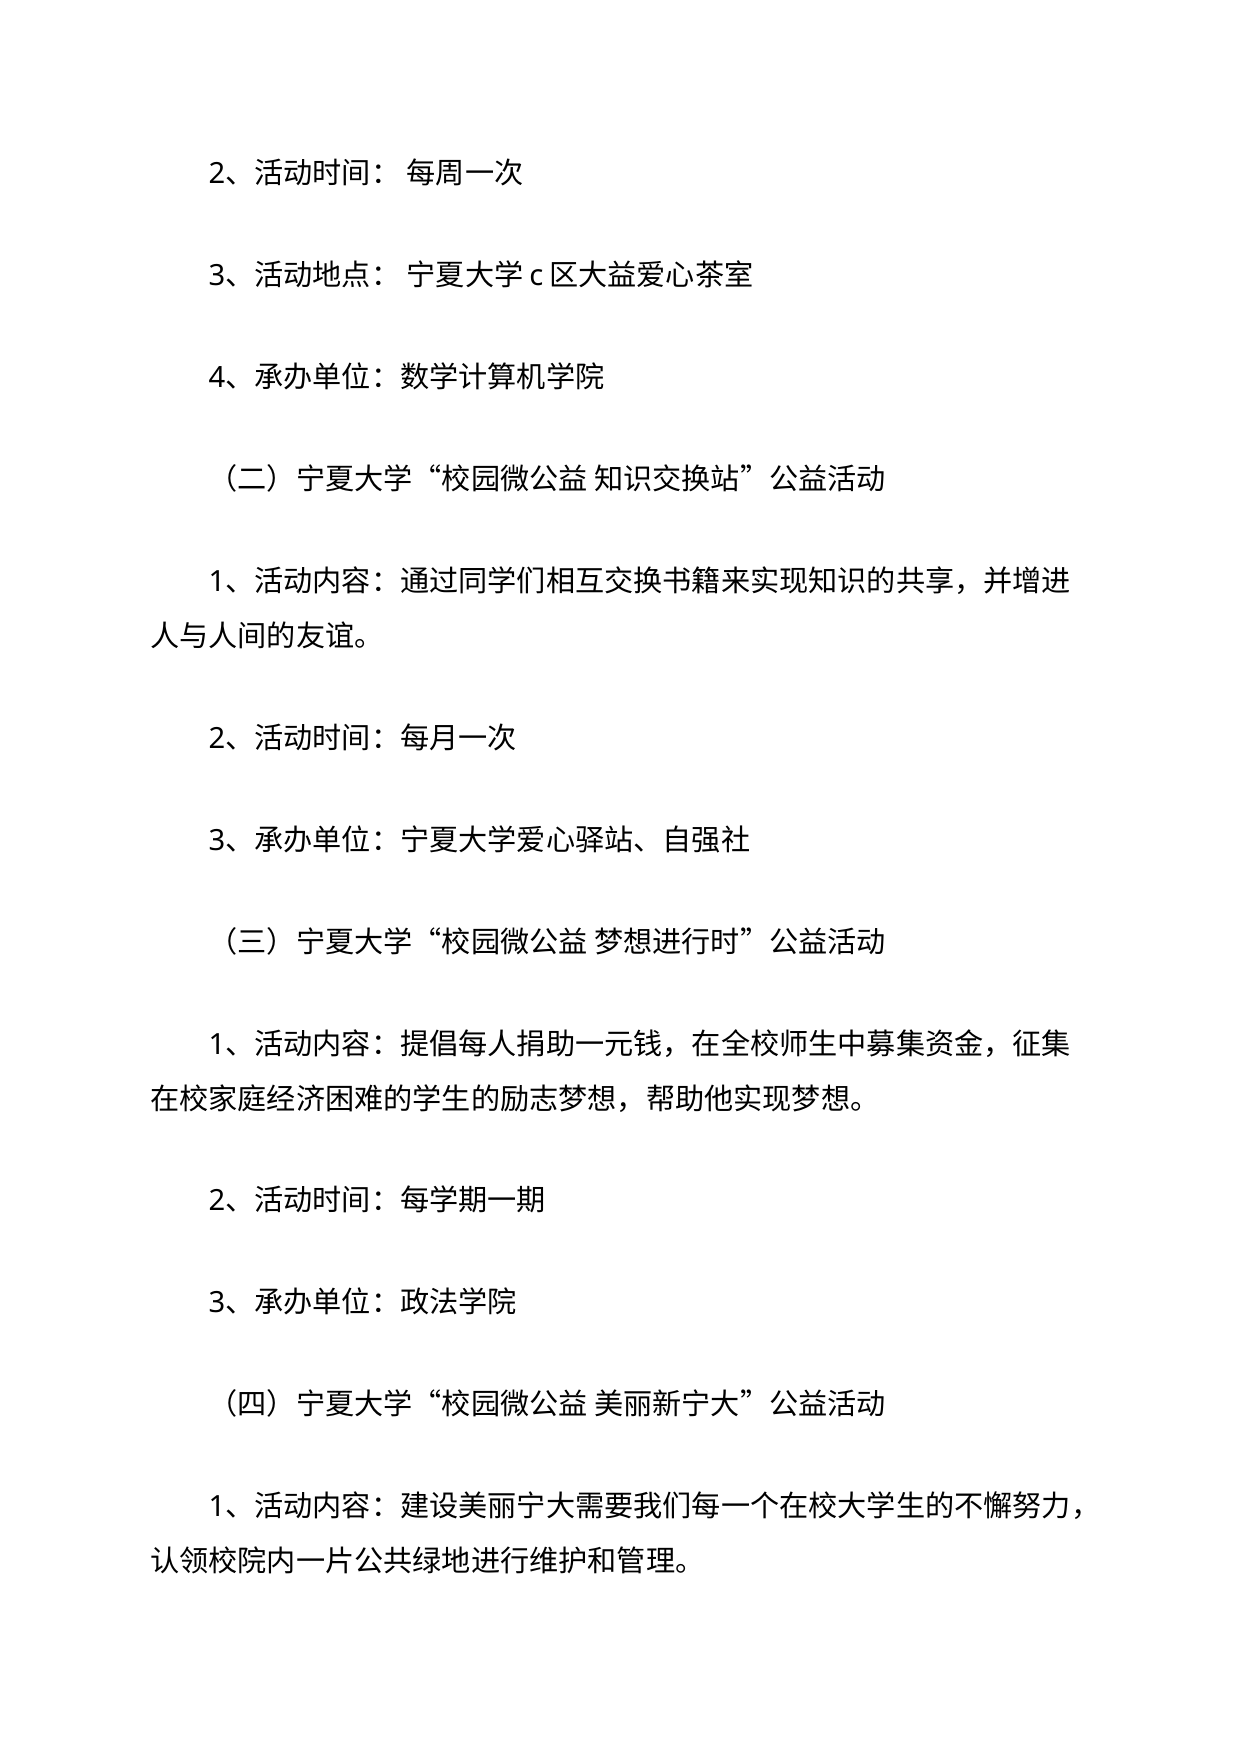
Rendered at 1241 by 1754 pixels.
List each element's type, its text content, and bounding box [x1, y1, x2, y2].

text 1、活动内容：提倡每人捐助一元钱，在全校师生中募集资金，征集在校家庭经济困难的学生的励志梦想，帮助他实现梦想。 [150, 1020, 1090, 1117]
text 2、活动时间：每学期一期 [150, 1177, 1090, 1219]
text 3、承办单位：宁夏大学爱心驿站、自强社 [150, 816, 1090, 859]
text 3、活动地点： 宁夏大学c区大益爱心茶室 [150, 252, 1090, 294]
text （三）宁夏大学“校园微公益 梦想进行时”公益活动 [150, 918, 1090, 961]
text （四）宁夏大学“校园微公益 美丽新宁大”公益活动 [150, 1381, 1090, 1423]
text 3、承办单位：政法学院 [150, 1279, 1090, 1321]
text 2、活动时间： 每周一次 [150, 150, 1090, 192]
text 4、承办单位：数学计算机学院 [150, 354, 1090, 396]
text 1、活动内容：通过同学们相互交换书籍来实现知识的共享，并增进人与人间的友谊。 [150, 558, 1090, 655]
text 2、活动时间：每月一次 [150, 714, 1090, 757]
text 1、活动内容：建设美丽宁大需要我们每一个在校大学生的不懈努力，认领校院内一片公共绿地进行维护和管理。 [150, 1483, 1090, 1580]
text （二）宁夏大学“校园微公益 知识交换站”公益活动 [150, 456, 1090, 498]
